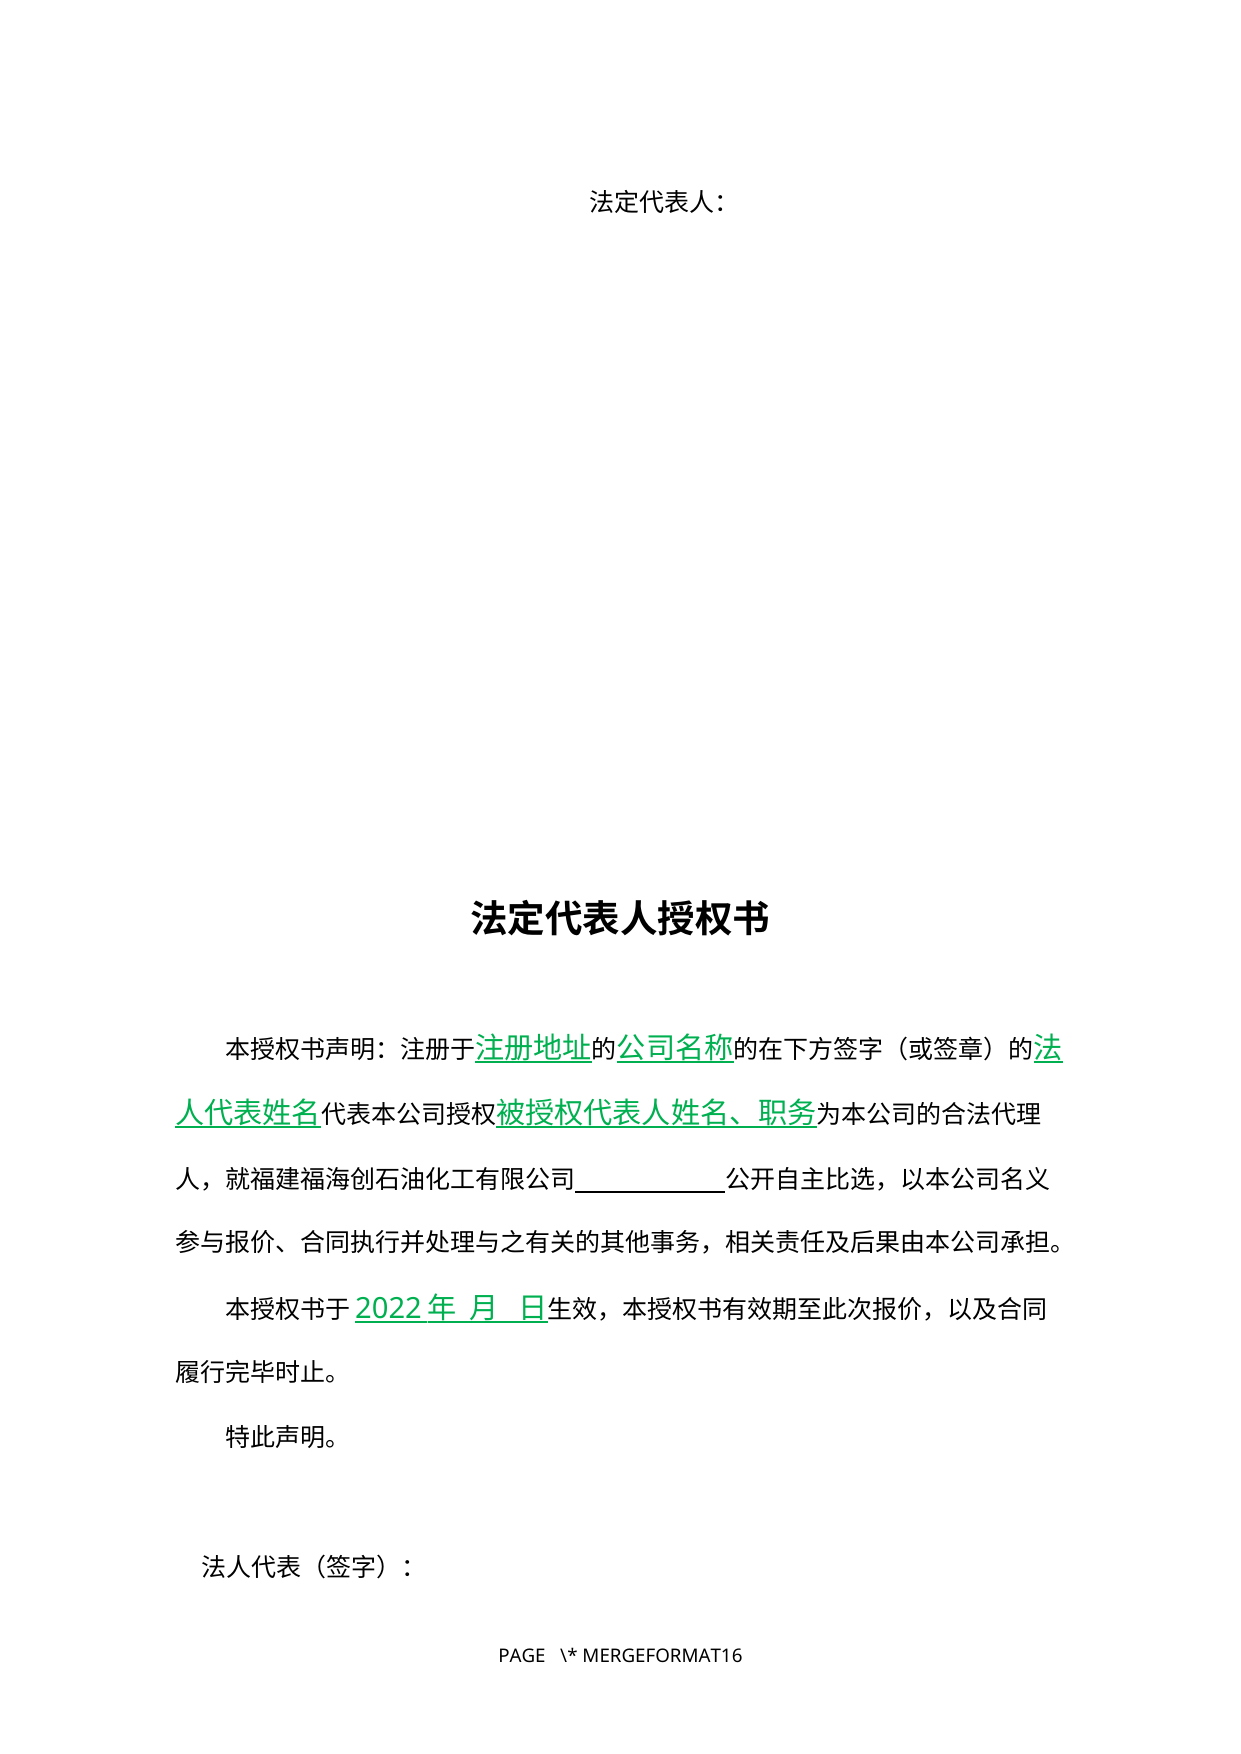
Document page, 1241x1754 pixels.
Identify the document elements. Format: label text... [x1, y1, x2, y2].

text 本授权书声明：注册于注册地址的公司名称的在下方签字（或签章）的法人代表姓名代表本公司授权被授权代表人姓名、职务为本公司的合法代理人，就福建福海创石油化工有限公司 公开自主比选，以本公司名义参与报价、合同执行并处理与之有关的其他事务，相关责任及后果由本公司承担。 [175, 1013, 1065, 1273]
text 特此声明。 [175, 1403, 1065, 1468]
text 法定代表人： [175, 168, 1065, 233]
text 法人代表（签字）： [175, 1533, 1065, 1598]
text 本授权书于2022年 月 日生效，本授权书有效期至此次报价，以及合同履行完毕时止。 [175, 1273, 1065, 1403]
text 法定代表人授权书 [175, 883, 1065, 948]
